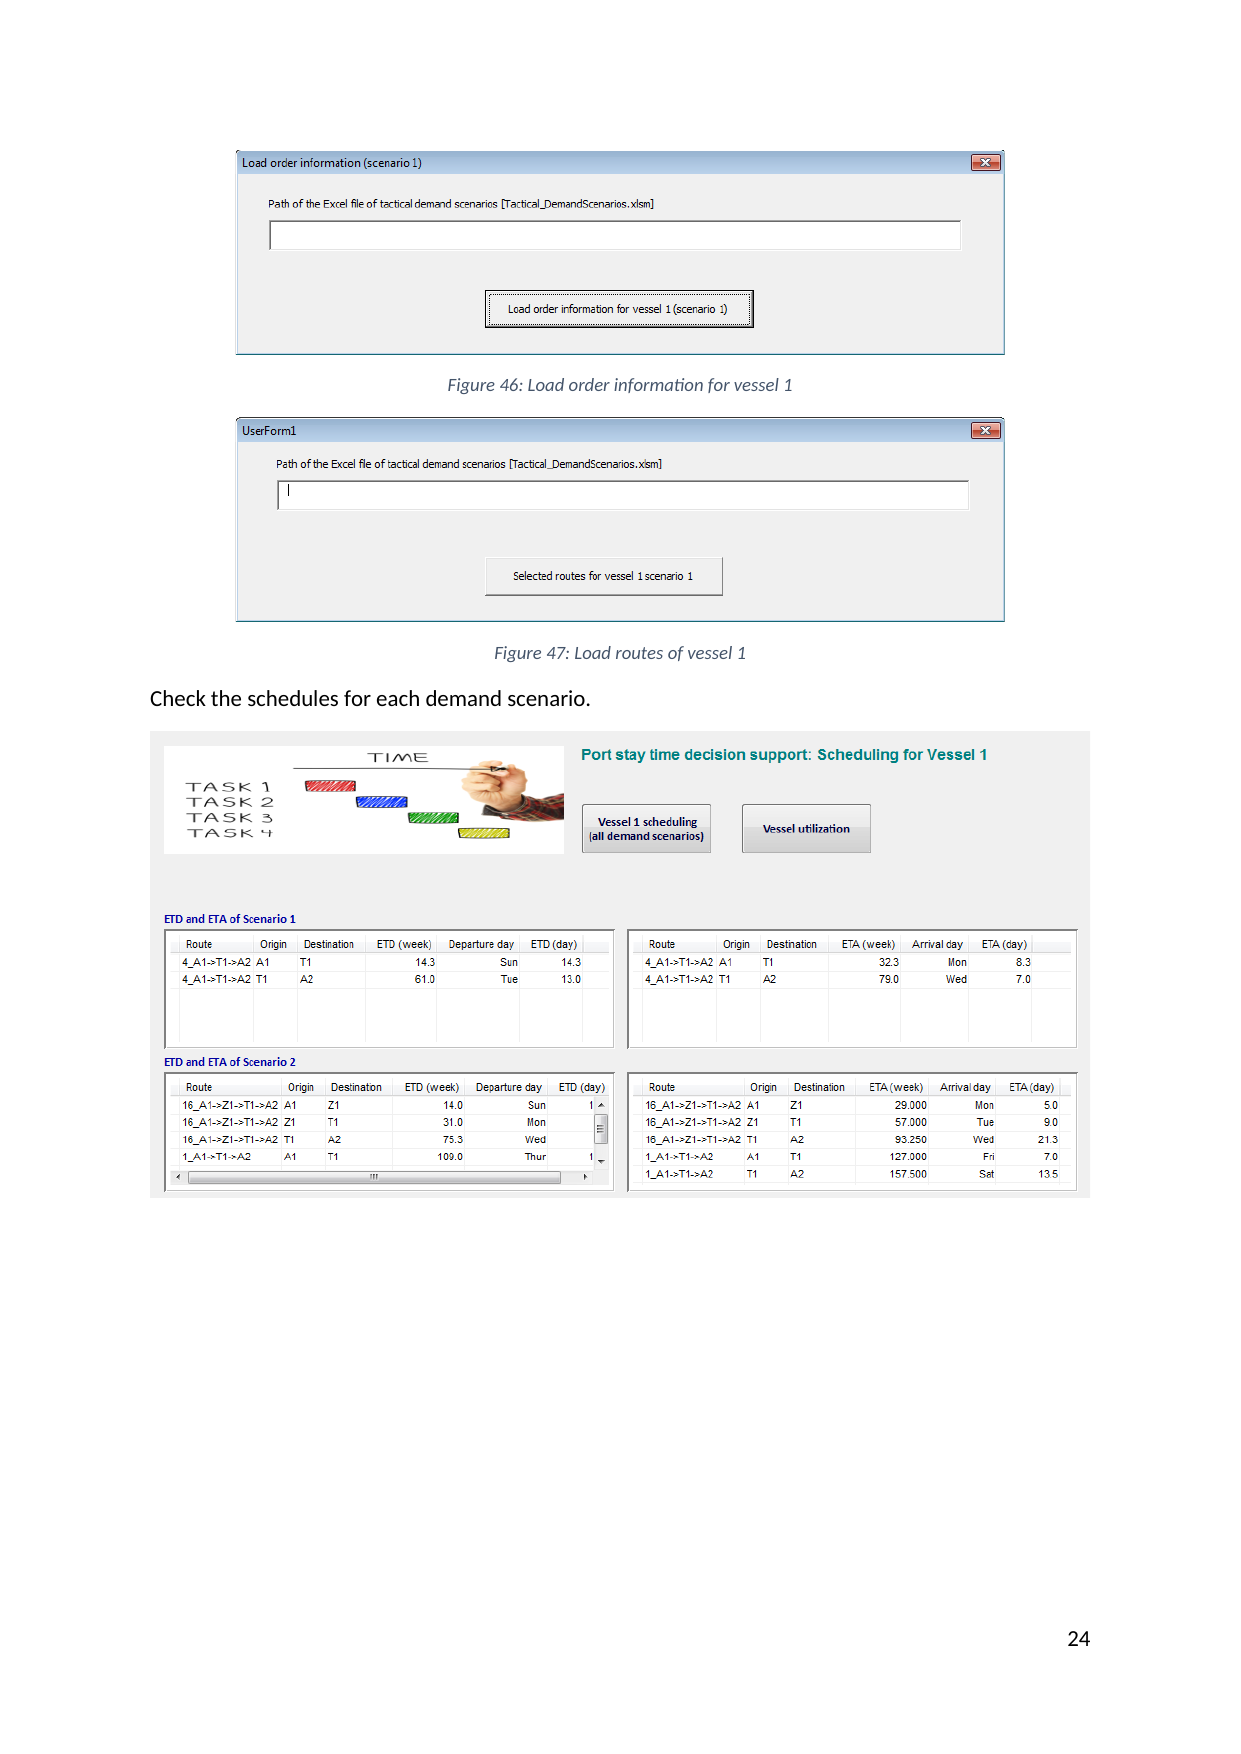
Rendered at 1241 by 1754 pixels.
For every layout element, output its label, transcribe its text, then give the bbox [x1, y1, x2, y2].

picture [235, 417, 1005, 622]
picture [150, 731, 1091, 1198]
text Check the schedules for each demand scenario. [150, 684, 1090, 713]
picture [235, 150, 1005, 355]
